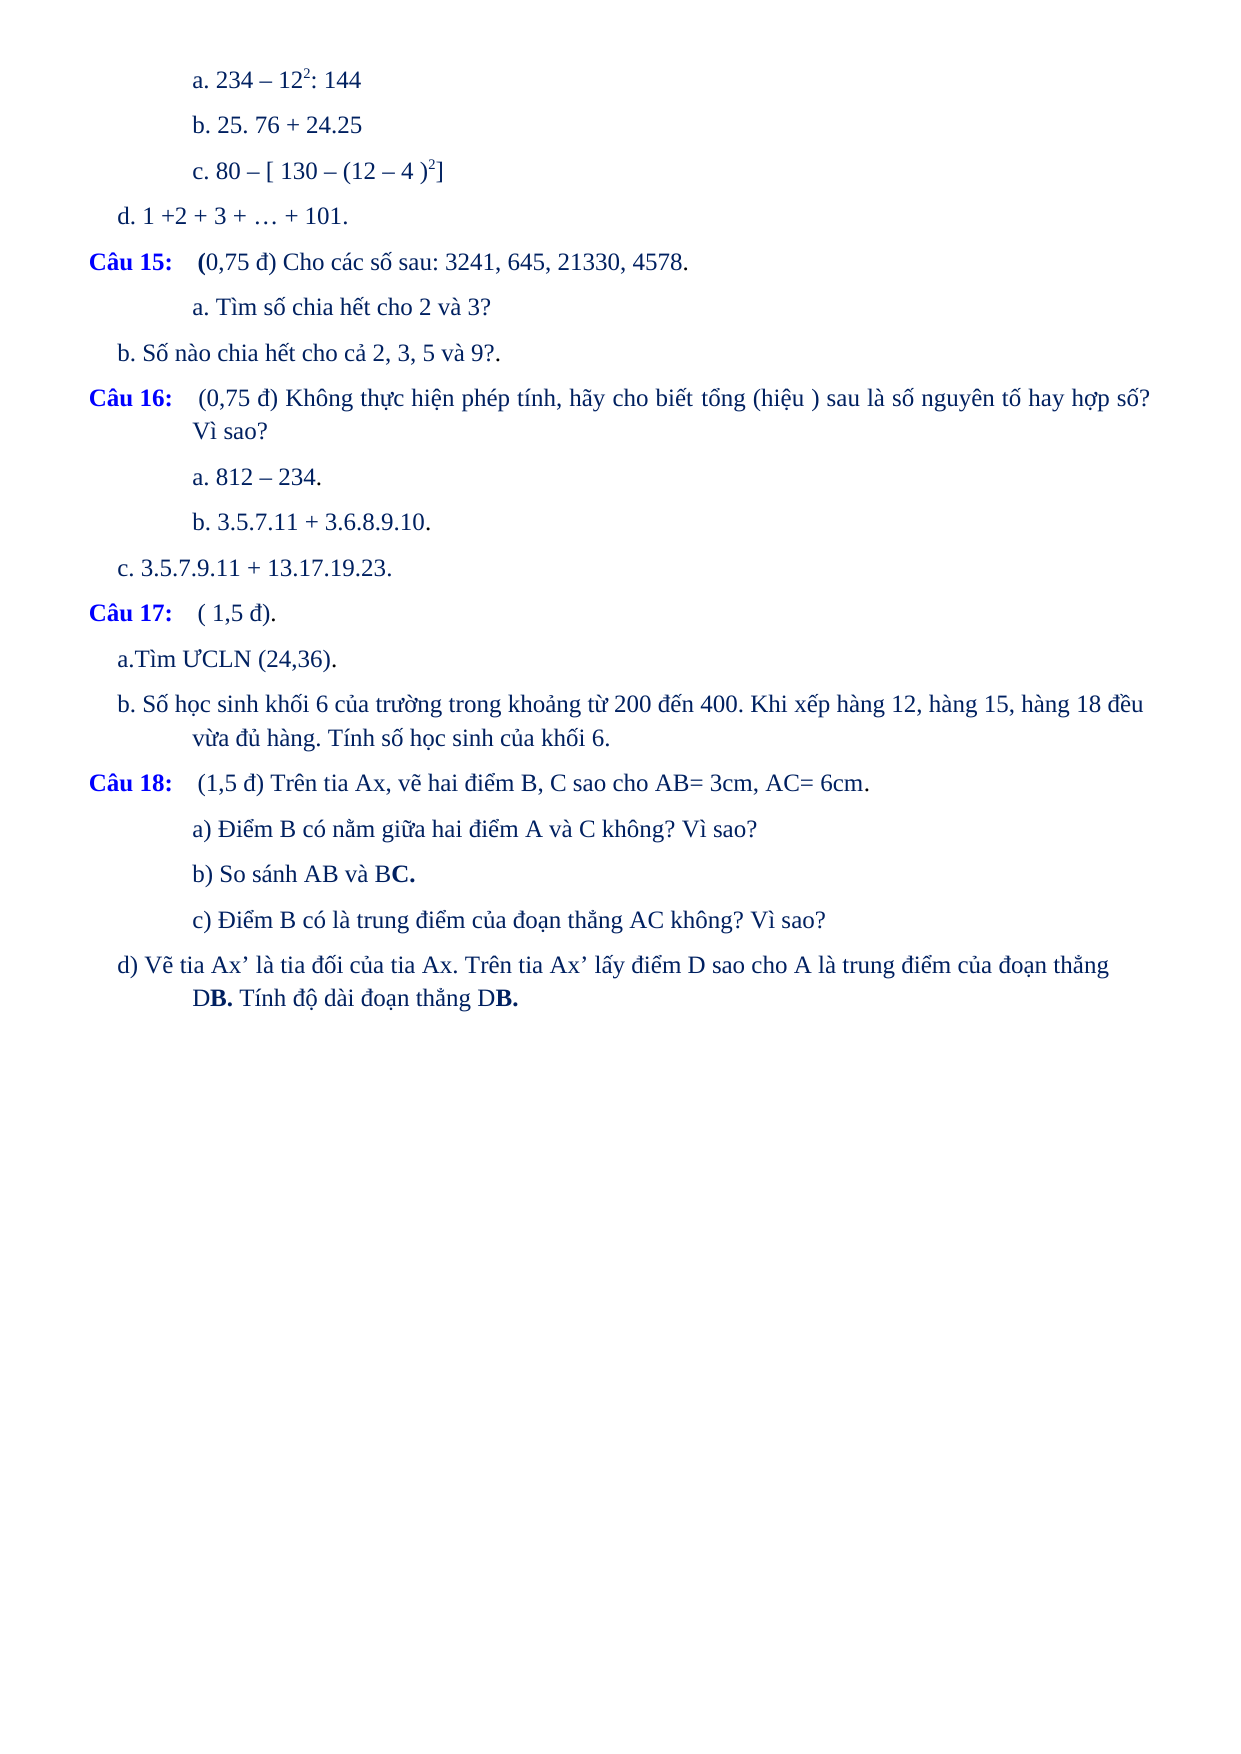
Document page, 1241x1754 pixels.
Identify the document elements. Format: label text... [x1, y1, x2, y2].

list ( 1,5 đ). [89, 598, 1152, 627]
text c. 3.5.7.9.11 + 13.17.19.23. [117, 553, 1152, 582]
text a.Tìm ƯCLN (24,36). [117, 644, 1152, 673]
text b. 3.5.7.11 + 3.6.8.9.10. [192, 507, 1152, 536]
text a. 812 – 234. [192, 462, 1152, 491]
text a) Điểm B có nằm giữa hai điểm A và C không? Vì sao? [192, 814, 1152, 842]
text b. Số học sinh khối 6 của trường trong khoảng từ 200 đến 400. Khi xếp hàng 12, hàng 15, hàng 18 đều vừa đủ hàng. Tính số học sinh của khối 6. [117, 689, 1152, 751]
list (0,75 đ) Không thực hiện phép tính, hãy cho biết tổng (hiệu ) sau là số nguyên tố hay hợp số? Vì sao? [89, 383, 1152, 445]
text a. 234 – 122: 144 [192, 65, 1152, 93]
text c. 80 – [ 130 – (12 – 4 )2] [192, 156, 1152, 184]
text d. 1 +2 + 3 + … + 101. [117, 201, 1152, 230]
list (1,5 đ) Trên tia Ax, vẽ hai điểm B, C sao cho AB= 3cm, AC= 6cm. [89, 768, 1152, 797]
text b. 25. 76 + 24.25 [192, 110, 1152, 139]
text b. Số nào chia hết cho cả 2, 3, 5 và 9?. [117, 338, 1152, 367]
text c) Điểm B có là trung điểm của đoạn thẳng AC không? Vì sao? [192, 905, 1152, 933]
list (0,75 đ) Cho các số sau: 3241, 645, 21330, 4578. [89, 247, 1152, 276]
text d) Vẽ tia Ax’ là tia đối của tia Ax. Trên tia Ax’ lấy điểm D sao cho A là trung điểm của đoạn thẳng DB. Tính độ dài đoạn thẳng DB. [117, 950, 1152, 1012]
text a. Tìm số chia hết cho 2 và 3? [192, 292, 1152, 321]
text b) So sánh AB và BC. [192, 859, 1152, 888]
